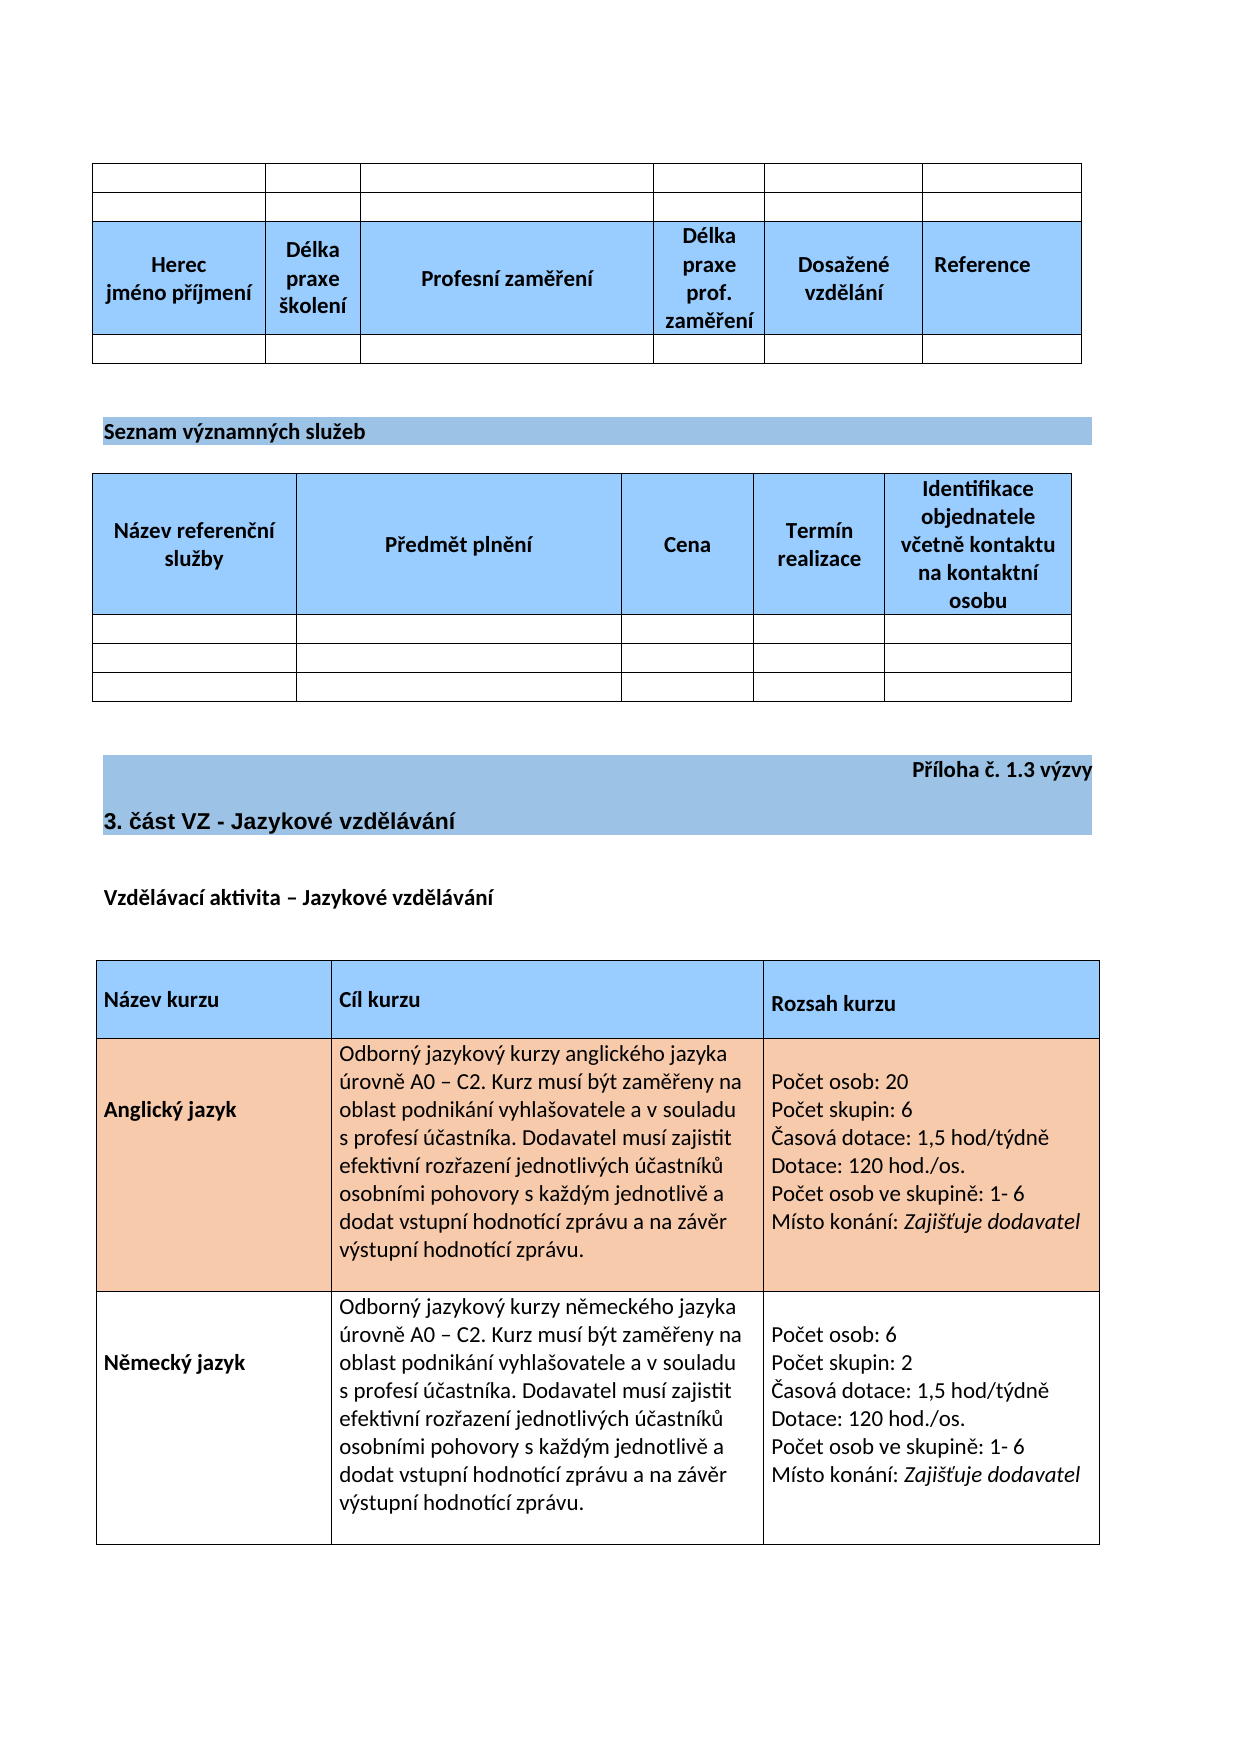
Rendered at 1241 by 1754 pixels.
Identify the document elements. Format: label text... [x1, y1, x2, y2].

table_header Identifikace objednatele včetně kontaktu na kontaktní osobu [885, 474, 1071, 614]
table_header Název referenční služby [93, 474, 296, 614]
table_cell [654, 193, 764, 221]
table_cell Počet osob: 6 Počet skupin: 2 Časová dotace: 1,5 hod/týdně Dotace: 120 hod./os. Počet osob ve skupině: 1- 6 Místo konání: Zajišťuje dodavatel [764, 1292, 1099, 1544]
table_header Termín realizace [754, 474, 884, 614]
table_header Rozsah kurzu [764, 961, 1099, 1038]
table_cell [93, 164, 265, 192]
table_cell [266, 335, 360, 363]
table_cell [93, 335, 265, 363]
table_cell [654, 164, 764, 192]
table_cell [361, 335, 653, 363]
table_cell Německý jazyk [97, 1292, 331, 1544]
table_cell [361, 164, 653, 192]
table_cell [754, 644, 884, 672]
table_header Název kurzu [97, 961, 331, 1038]
subtitle Seznam významných služeb [103, 417, 1092, 445]
table_cell [93, 673, 296, 701]
table_cell [297, 615, 621, 643]
table_header Cíl kurzu [332, 961, 763, 1038]
table_cell [266, 164, 360, 192]
table_cell [297, 673, 621, 701]
table_cell [622, 644, 753, 672]
table_cell [93, 193, 265, 221]
table_cell Reference [923, 222, 1081, 334]
table_cell [885, 644, 1071, 672]
table_cell [923, 335, 1081, 363]
table_cell Odborný jazykový kurzy anglického jazyka úrovně A0 – C2. Kurz musí být zaměřeny na oblast podnikání vyhlašovatele a v souladu s profesí účastníka. Dodavatel musí zajistit efektivní rozřazení jednotlivých účastníků osobními pohovory s každým jednotlivě a dodat vstupní hodnotící zprávu a na závěr výstupní hodnotící zprávu. [332, 1039, 763, 1291]
table_cell [266, 193, 360, 221]
table_cell Anglický jazyk [97, 1039, 331, 1291]
table_cell Délka praxe prof. zaměření [654, 222, 764, 334]
table_cell Profesní zaměření [361, 222, 653, 334]
table_cell Herec jméno příjmení [93, 222, 265, 334]
table_cell [754, 615, 884, 643]
table_cell [361, 193, 653, 221]
table_cell [923, 193, 1081, 221]
table_cell Odborný jazykový kurzy německého jazyka úrovně A0 – C2. Kurz musí být zaměřeny na oblast podnikání vyhlašovatele a v souladu s profesí účastníka. Dodavatel musí zajistit efektivní rozřazení jednotlivých účastníků osobními pohovory s každým jednotlivě a dodat vstupní hodnotící zprávu a na závěr výstupní hodnotící zprávu. [332, 1292, 763, 1544]
table_cell [885, 615, 1071, 643]
text Vzdělávací aktivita – Jazykové vzdělávání [103, 883, 1092, 912]
table_cell [622, 673, 753, 701]
table_cell Délka praxe školení [266, 222, 360, 334]
table_cell [93, 644, 296, 672]
table_cell Dosažené vzdělání [765, 222, 922, 334]
table_cell [93, 615, 296, 643]
table_cell [297, 644, 621, 672]
table_header Cena [622, 474, 753, 614]
subtitle Příloha č. 1.3 výzvy [103, 755, 1092, 783]
table_cell [765, 164, 922, 192]
table_cell [765, 193, 922, 221]
table_cell [765, 335, 922, 363]
subtitle 3. část VZ - Jazykové vzdělávání [103, 808, 1092, 835]
table_header Předmět plnění [297, 474, 621, 614]
table_cell [622, 615, 753, 643]
table_cell [923, 164, 1081, 192]
table_cell Počet osob: 20 Počet skupin: 6 Časová dotace: 1,5 hod/týdně Dotace: 120 hod./os. Počet osob ve skupině: 1- 6 Místo konání: Zajišťuje dodavatel [764, 1039, 1099, 1291]
table_cell [754, 673, 884, 701]
table_cell [654, 335, 764, 363]
table_cell [885, 673, 1071, 701]
